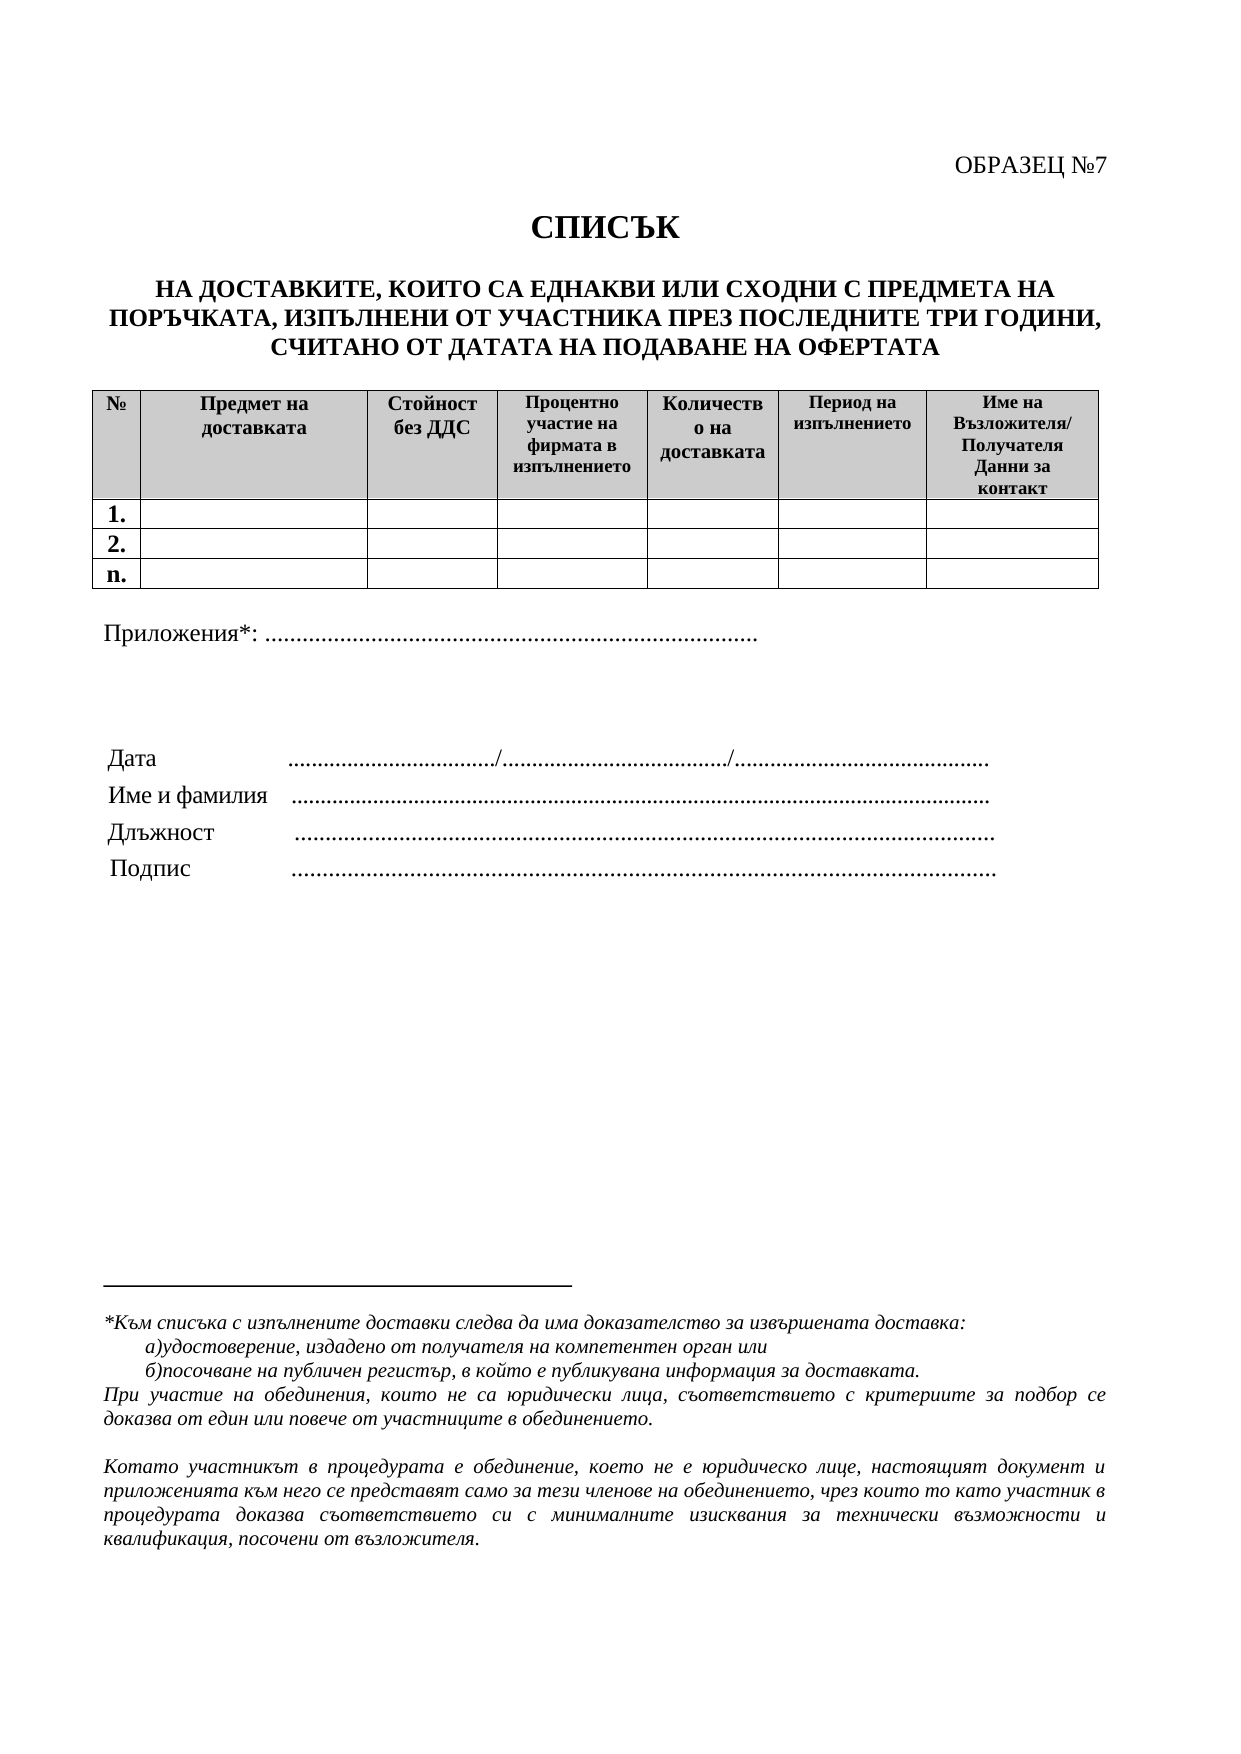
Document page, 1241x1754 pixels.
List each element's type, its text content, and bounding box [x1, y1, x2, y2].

text Подпис ................................................................................................................. [103, 848, 1116, 883]
table_cell [141, 559, 367, 588]
table_cell [141, 500, 367, 528]
text Приложения*: ............................................................................... [103, 618, 1107, 646]
table_cell [648, 559, 778, 588]
text СПИСЪК [103, 207, 1107, 246]
table_cell n. [93, 559, 140, 588]
table_cell 2. [93, 529, 140, 558]
table_cell [368, 500, 497, 528]
table_cell [498, 500, 647, 528]
text *Към списъка с изпълнените доставки следва да има доказателство за извършената доставка: [103, 1310, 1107, 1334]
table_cell [498, 559, 647, 588]
text Котато участникът в процедурата е обединение, което не е юридическо лице, настоящият документ и приложенията към него се представят само за тези членове на обединението, чрез които то като участник в процедурата доказва съответствието си с минималните изисквания за технически възможности и квалификация, посочени от възложителя. [103, 1454, 1107, 1550]
text НА ДОСТАВКИТЕ, КОИТО СА ЕДНАКВИ ИЛИ СХОДНИ С ПРЕДМЕТА НА ПОРЪЧКАТА, ИЗПЪЛНЕНИ ОТ УЧАСТНИКА ПРЕЗ ПОСЛЕДНИТЕ ТРИ ГОДИНИ, СЧИТАНО ОТ ДАТАТА НА ПОДАВАНЕ НА ОФЕРТАТА [103, 274, 1107, 361]
table_header Стойност без ДДС [368, 391, 497, 498]
table_cell [927, 529, 1098, 558]
table_header Количество на доставката [648, 391, 778, 498]
table_header Процентно участие на фирмата в изпълнението [498, 391, 647, 498]
table_cell [779, 500, 926, 528]
table_cell [368, 559, 497, 588]
text а)удостоверение, издадено от получателя на компетентен орган или [103, 1334, 1107, 1358]
table_cell [648, 529, 778, 558]
table_cell [498, 529, 647, 558]
text ОБРАЗЕЦ №7 [103, 150, 1107, 179]
table_header Период на изпълнението [779, 391, 926, 498]
table_header Предмет на доставката [141, 391, 367, 498]
text При участие на обединения, които не са юридически лица, съответствието с критериите за подбор се доказва от един или повече от участниците в обединението. [103, 1382, 1107, 1430]
text Име и фамилия ........................................................................................................................ [108, 774, 1107, 811]
table_header № [93, 391, 140, 498]
table_cell [648, 500, 778, 528]
table_header Име на Възложителя/ Получателя Данни за контакт [927, 391, 1098, 498]
table_cell [779, 529, 926, 558]
table_cell [141, 529, 367, 558]
text Длъжност .................................................................................................................. [107, 811, 1107, 848]
table_cell 1. [93, 500, 140, 528]
table_cell [927, 559, 1098, 588]
table_cell [779, 559, 926, 588]
table_cell [368, 529, 497, 558]
text б)посочване на публичен регистър, в който е публикувана информация за доставката. [103, 1358, 1107, 1382]
table_cell [927, 500, 1098, 528]
text Дата .................................../....................................../........................................... [107, 737, 1107, 774]
